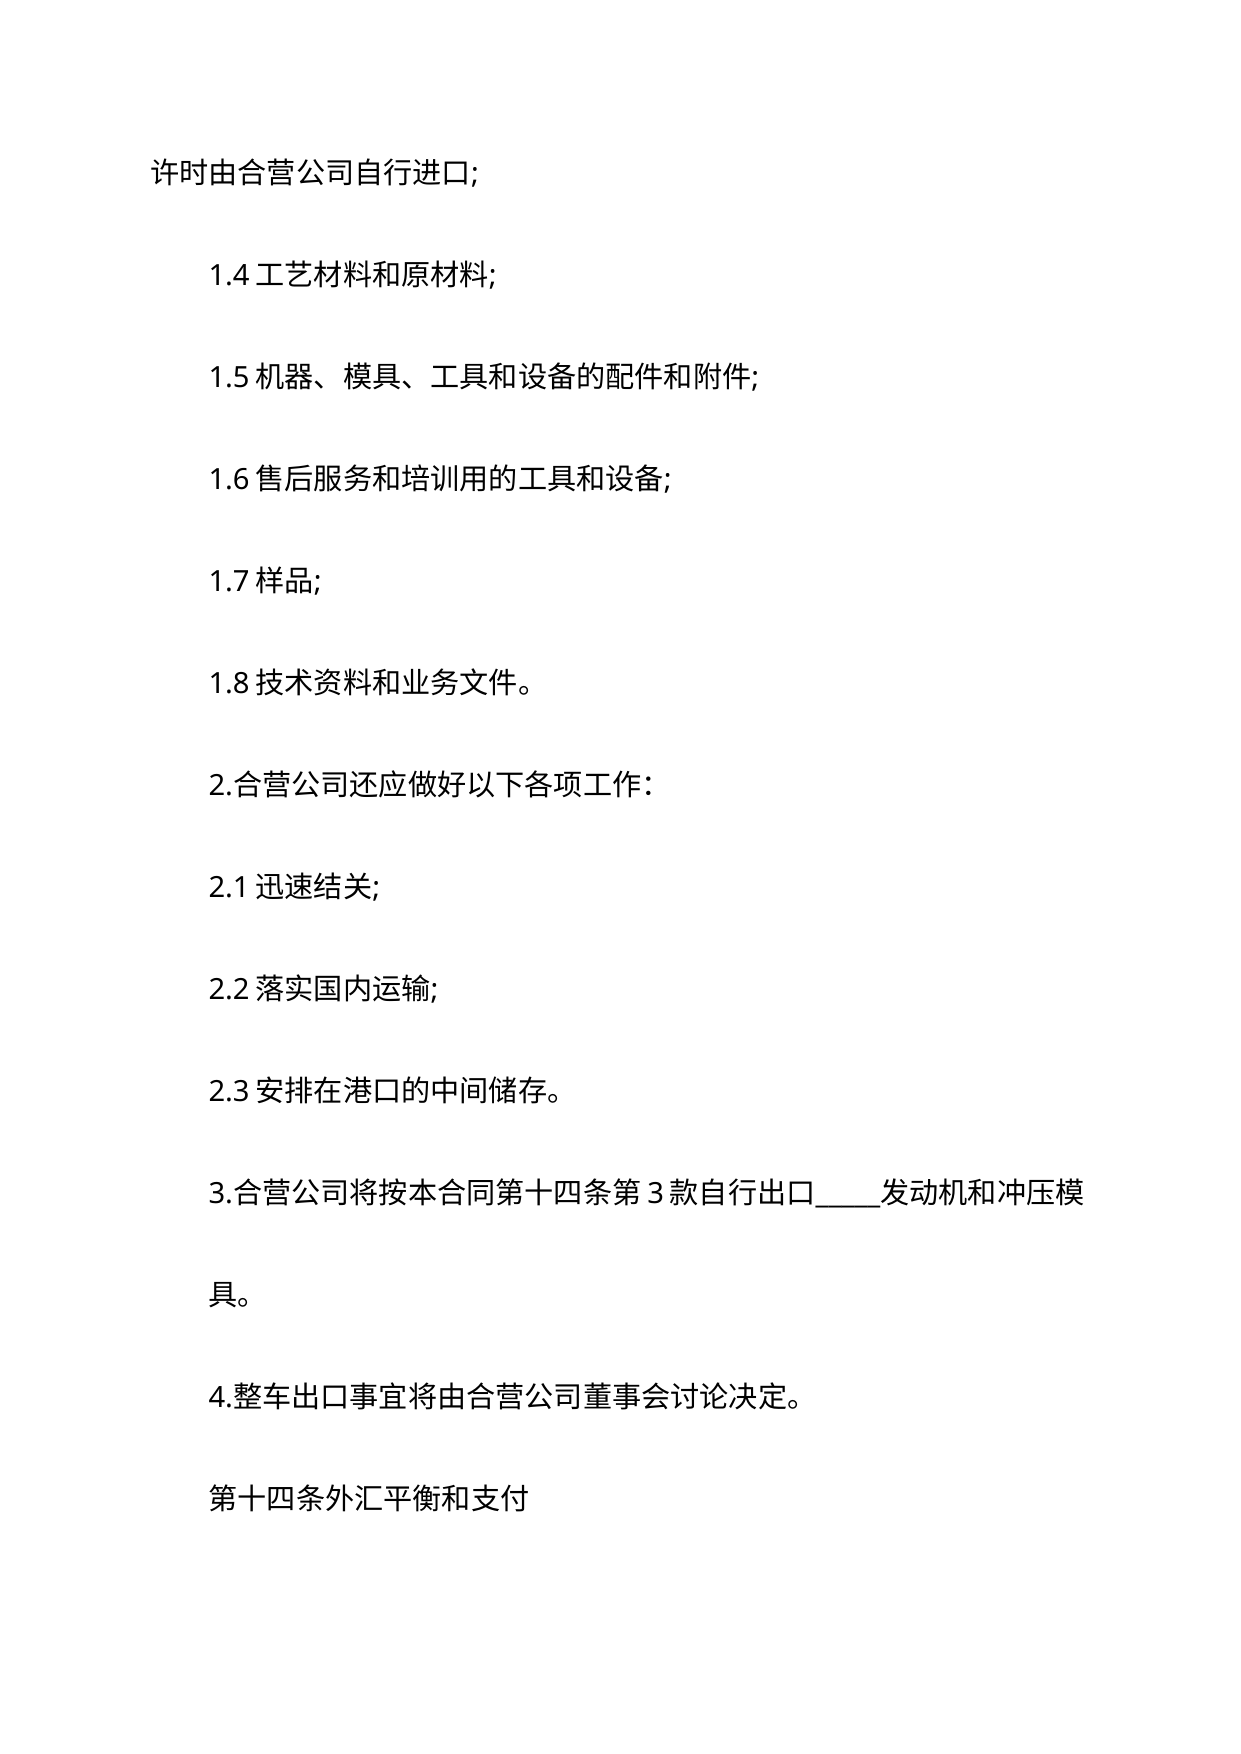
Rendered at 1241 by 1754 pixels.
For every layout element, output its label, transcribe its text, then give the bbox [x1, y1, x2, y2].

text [150, 150, 1090, 192]
text 2.3安排在港口的中间储存。 [150, 1068, 1090, 1110]
text 1.5机器、模具、工具和设备的配件和附件; [150, 354, 1090, 396]
text 2.合营公司还应做好以下各项工作： [150, 762, 1090, 804]
text 4.整车出口事宜将由合营公司董事会讨论决定。 [150, 1373, 1090, 1416]
text 1.7样品; [150, 558, 1090, 600]
text 第十四条外汇平衡和支付 [150, 1476, 1090, 1518]
text 2.1迅速结关; [150, 864, 1090, 906]
text 3.合营公司将按本合同第十四条第3款自行出口_____发动机和冲压模 [150, 1170, 1090, 1212]
text 1.8技术资料和业务文件。 [150, 660, 1090, 702]
text 具。 [150, 1272, 1090, 1314]
text 2.2落实国内运输; [150, 966, 1090, 1008]
text 1.6售后服务和培训用的工具和设备; [150, 456, 1090, 498]
text 1.4工艺材料和原材料; [150, 252, 1090, 294]
